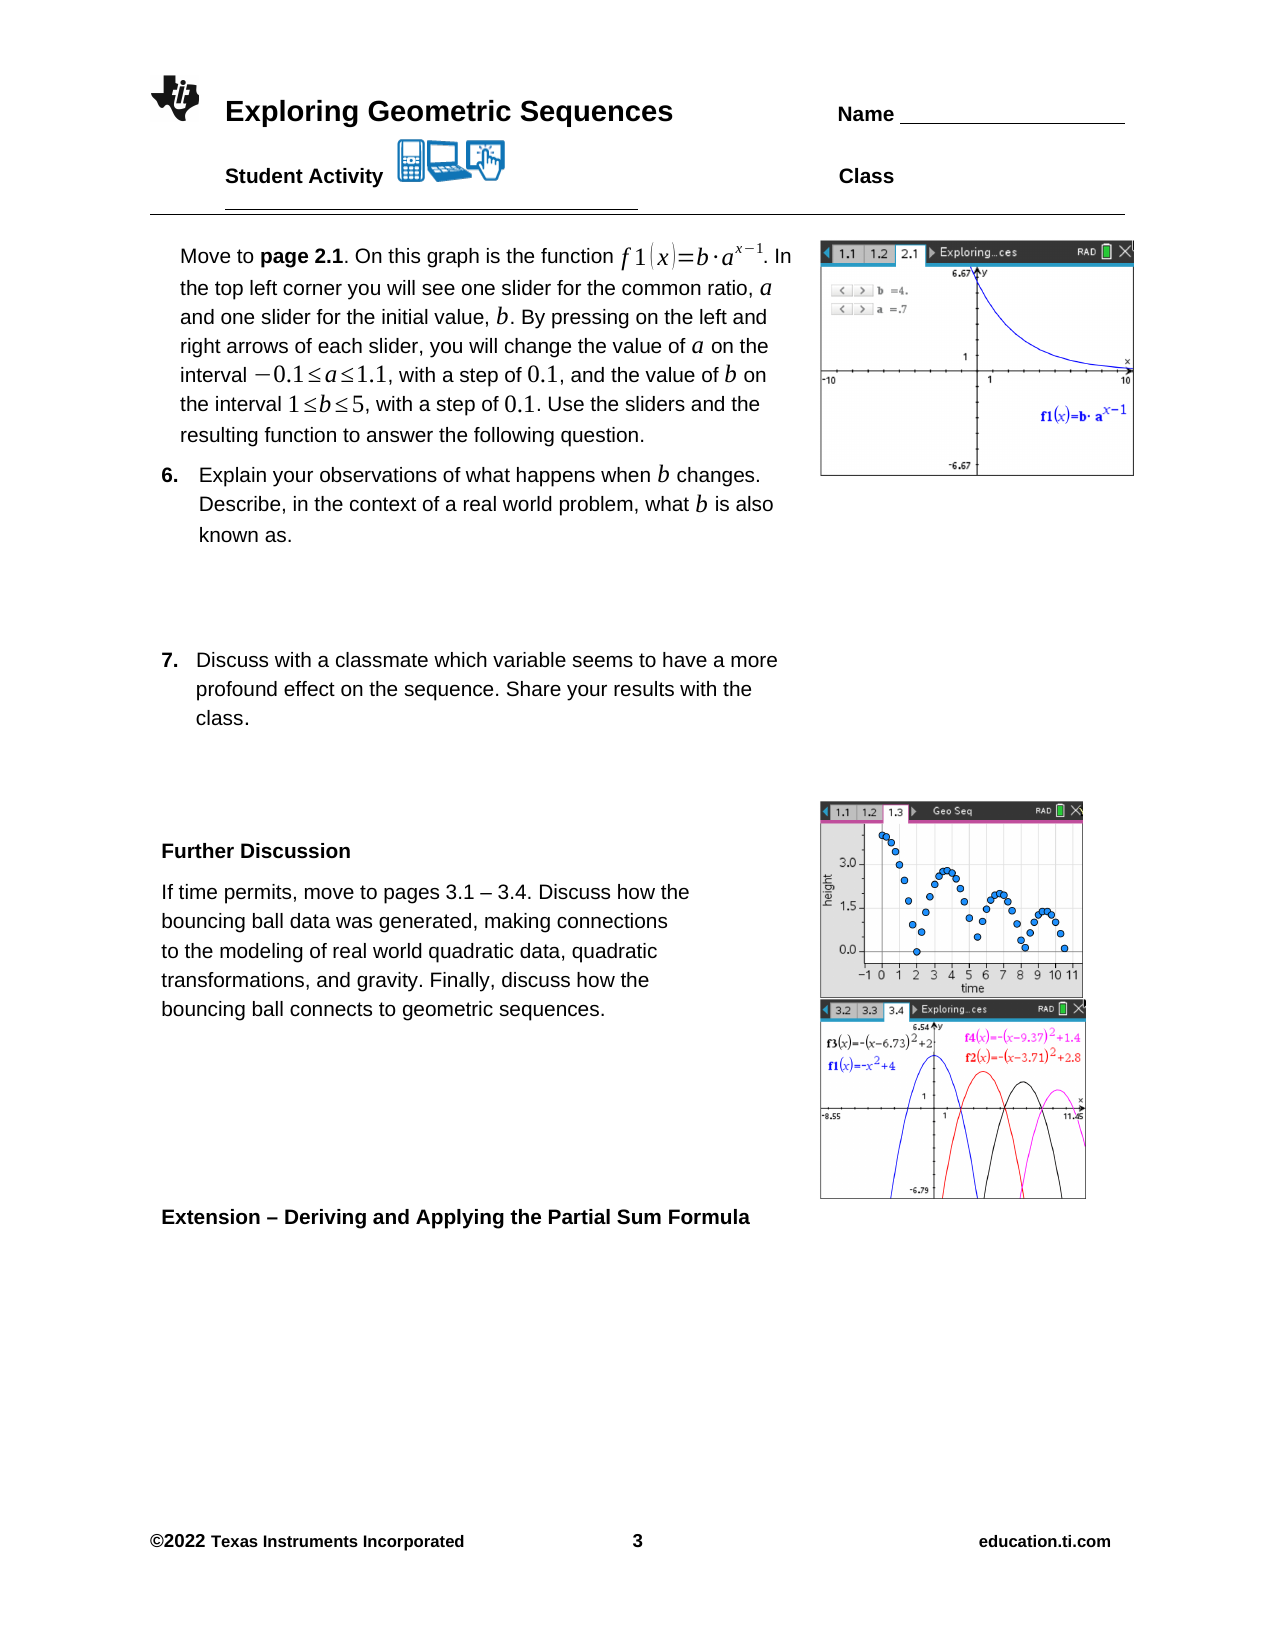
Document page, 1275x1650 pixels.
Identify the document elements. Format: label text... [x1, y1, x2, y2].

picture [819, 800, 1087, 1200]
picture [150, 75, 200, 122]
table_cell [808, 239, 1146, 1200]
picture [819, 239, 1135, 477]
picture [395, 137, 508, 184]
table_cell Move to page 2.1. On this graph is the function . In the top left corner you will see one slider for the common ratio, and one slider for the initial value, . By pressing on the left and right arrows of each slider, you will change the value of on the interval , with a step of , and the value of on the interval , with a step of . Use the sliders and the resulting function to answer the following question. 6. Explain your observations of what happens when changes. Describe, in the context of a real world problem, what is also known as. 7. Discuss with a classmate which variable seems to have a more profound effect on the sequence. Share your results with the class. Further Discussion If time permits, move to pages 3.1 – 3.4. Discuss how the bouncing ball data was generated, making connections to the modeling of real world quadratic data, quadratic transformations, and gravity. Finally, discuss how the bouncing ball connects to geometric sequences. [150, 239, 808, 1200]
table_cell Extension – Deriving and Applying the Partial Sum Formula [150, 1200, 1146, 1260]
